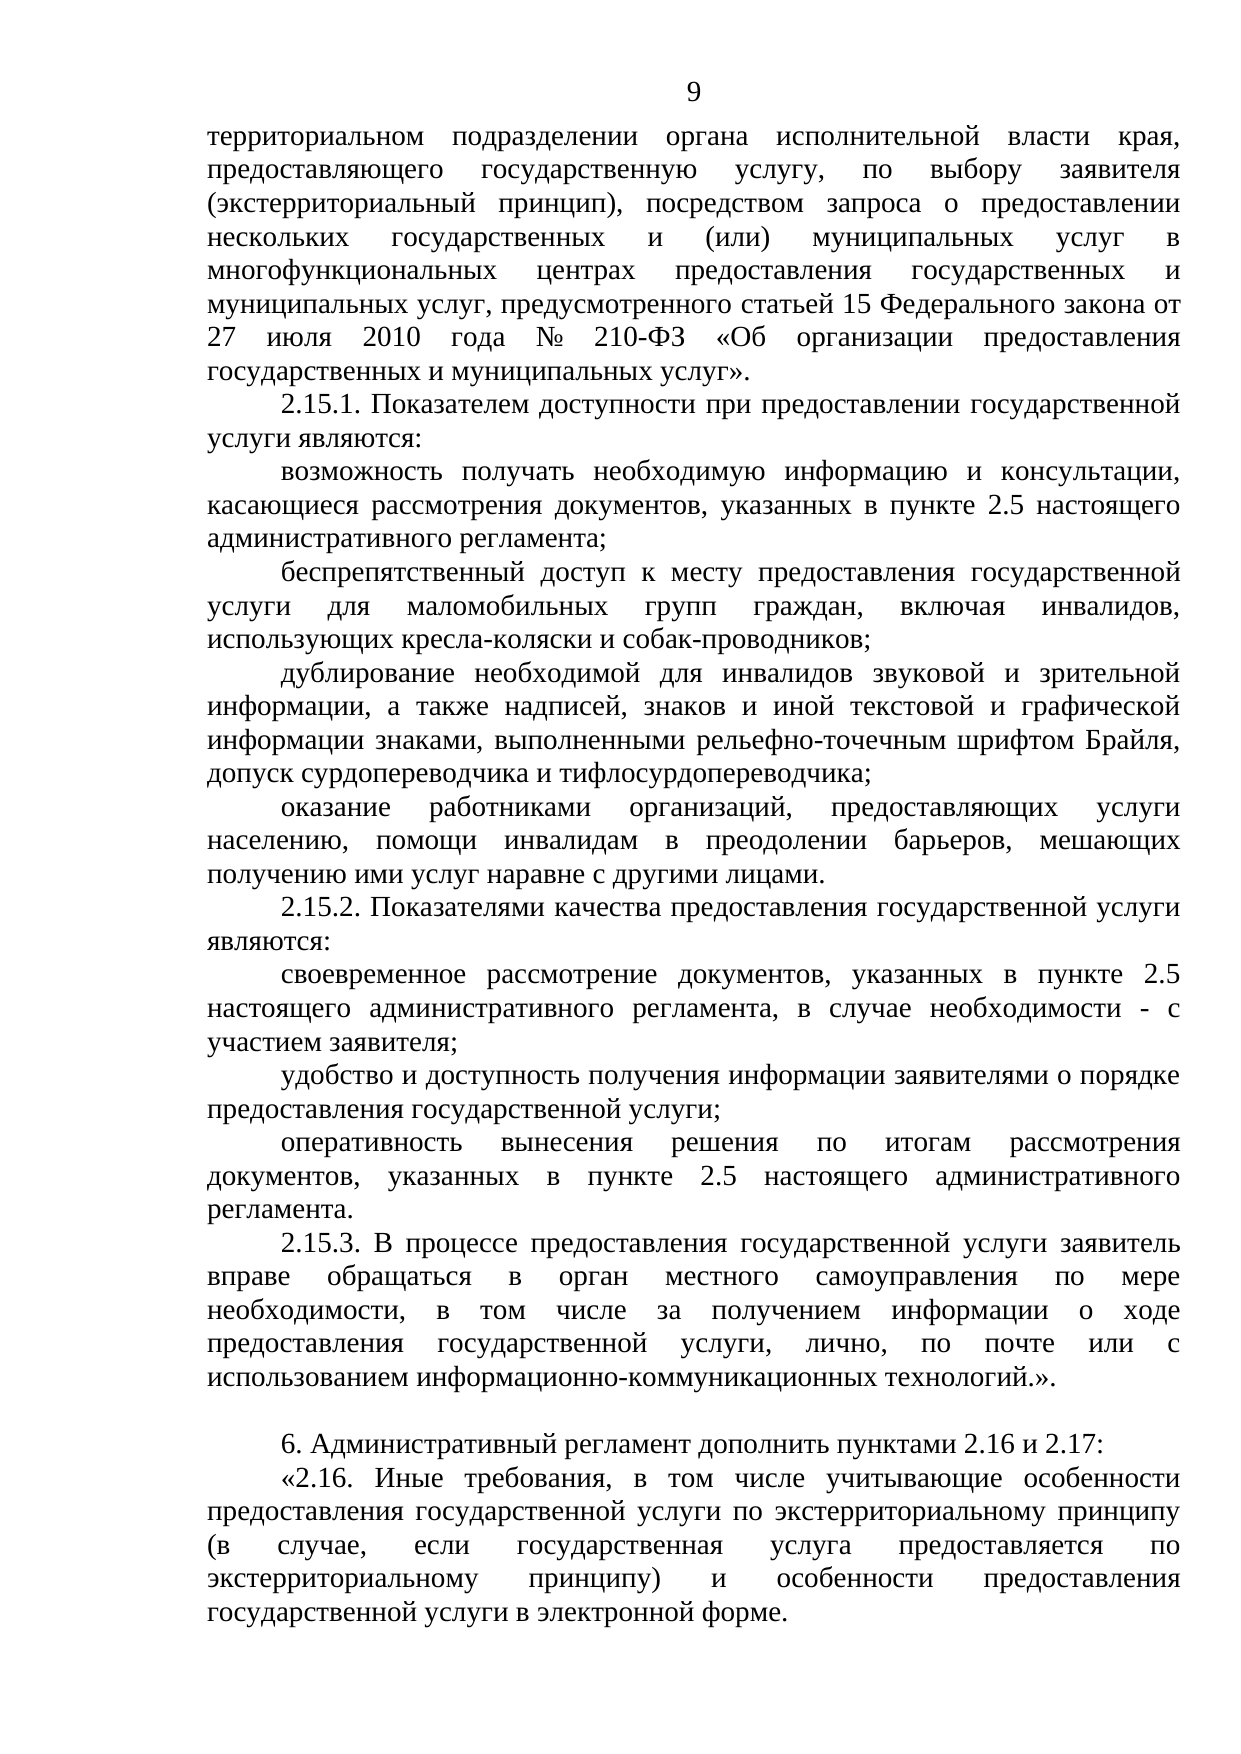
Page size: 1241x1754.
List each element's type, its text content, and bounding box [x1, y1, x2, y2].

text дублирование необходимой для инвалидов звуковой и зрительной информации, а также надписей, знаков и иной текстовой и графической информации знаками, выполненными рельефно-точечным шрифтом Брайля, допуск сурдопереводчика и тифлосурдопереводчика; [207, 655, 1181, 789]
text оказание работниками организаций, предоставляющих услуги населению, помощи инвалидам в преодолении барьеров, мешающих получению ими услуг наравне с другими лицами. [207, 789, 1181, 889]
text 6. Административный регламент дополнить пунктами 2.16 и 2.17: [207, 1426, 1181, 1460]
text «2.16. Иные требования, в том числе учитывающие особенности предоставления государственной услуги по экстерриториальному принципу (в случае, если государственная услуга предоставляется по экстерриториальному принципу) и особенности предоставления государственной услуги в электронной форме. [207, 1460, 1181, 1627]
text оперативность вынесения решения по итогам рассмотрения документов, указанных в пункте 2.5 настоящего административного регламента. [207, 1124, 1181, 1225]
text 2.15.2. Показателями качества предоставления государственной услуги являются: [207, 889, 1181, 957]
text своевременное рассмотрение документов, указанных в пункте 2.5 настоящего административного регламента, в случае необходимости - с участием заявителя; [207, 957, 1181, 1057]
text возможность получать необходимую информацию и консультации, касающиеся рассмотрения документов, указанных в пункте 2.5 настоящего административного регламента; [207, 453, 1181, 554]
text удобство и доступность получения информации заявителями о порядке предоставления государственной услуги; [207, 1057, 1181, 1124]
text 2.15.1. Показателем доступности при предоставлении государственной услуги являются: [207, 386, 1181, 453]
text беспрепятственный доступ к месту предоставления государственной услуги для маломобильных групп граждан, включая инвалидов, использующих кресла-коляски и собак-проводников; [207, 554, 1181, 655]
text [207, 118, 1181, 386]
text 2.15.3. В процессе предоставления государственной услуги заявитель вправе обращаться в орган местного самоуправления по мере необходимости, в том числе за получением информации о ходе предоставления государственной услуги, лично, по почте или с использованием информационно-коммуникационных технологий.». [207, 1225, 1181, 1393]
